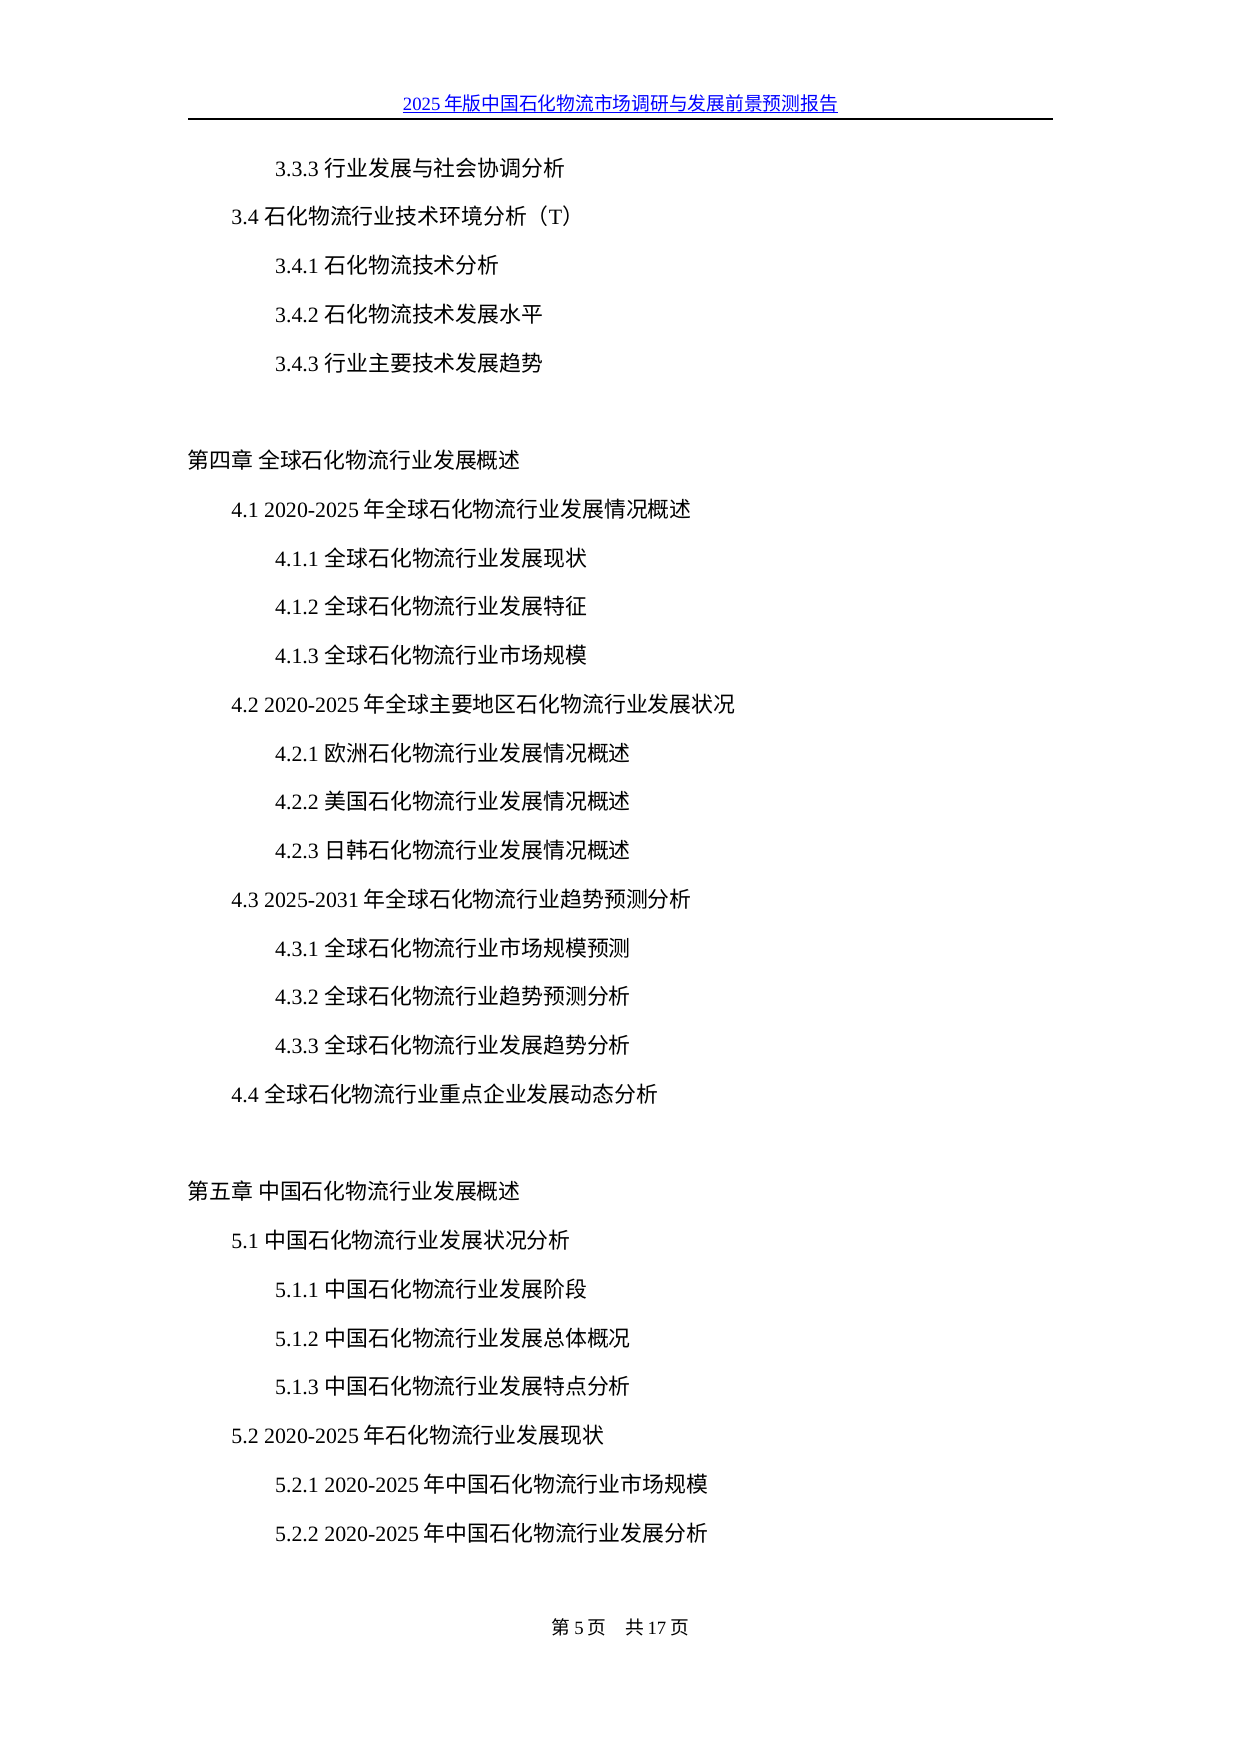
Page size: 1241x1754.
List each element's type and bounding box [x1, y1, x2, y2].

text [187, 150, 1053, 1548]
